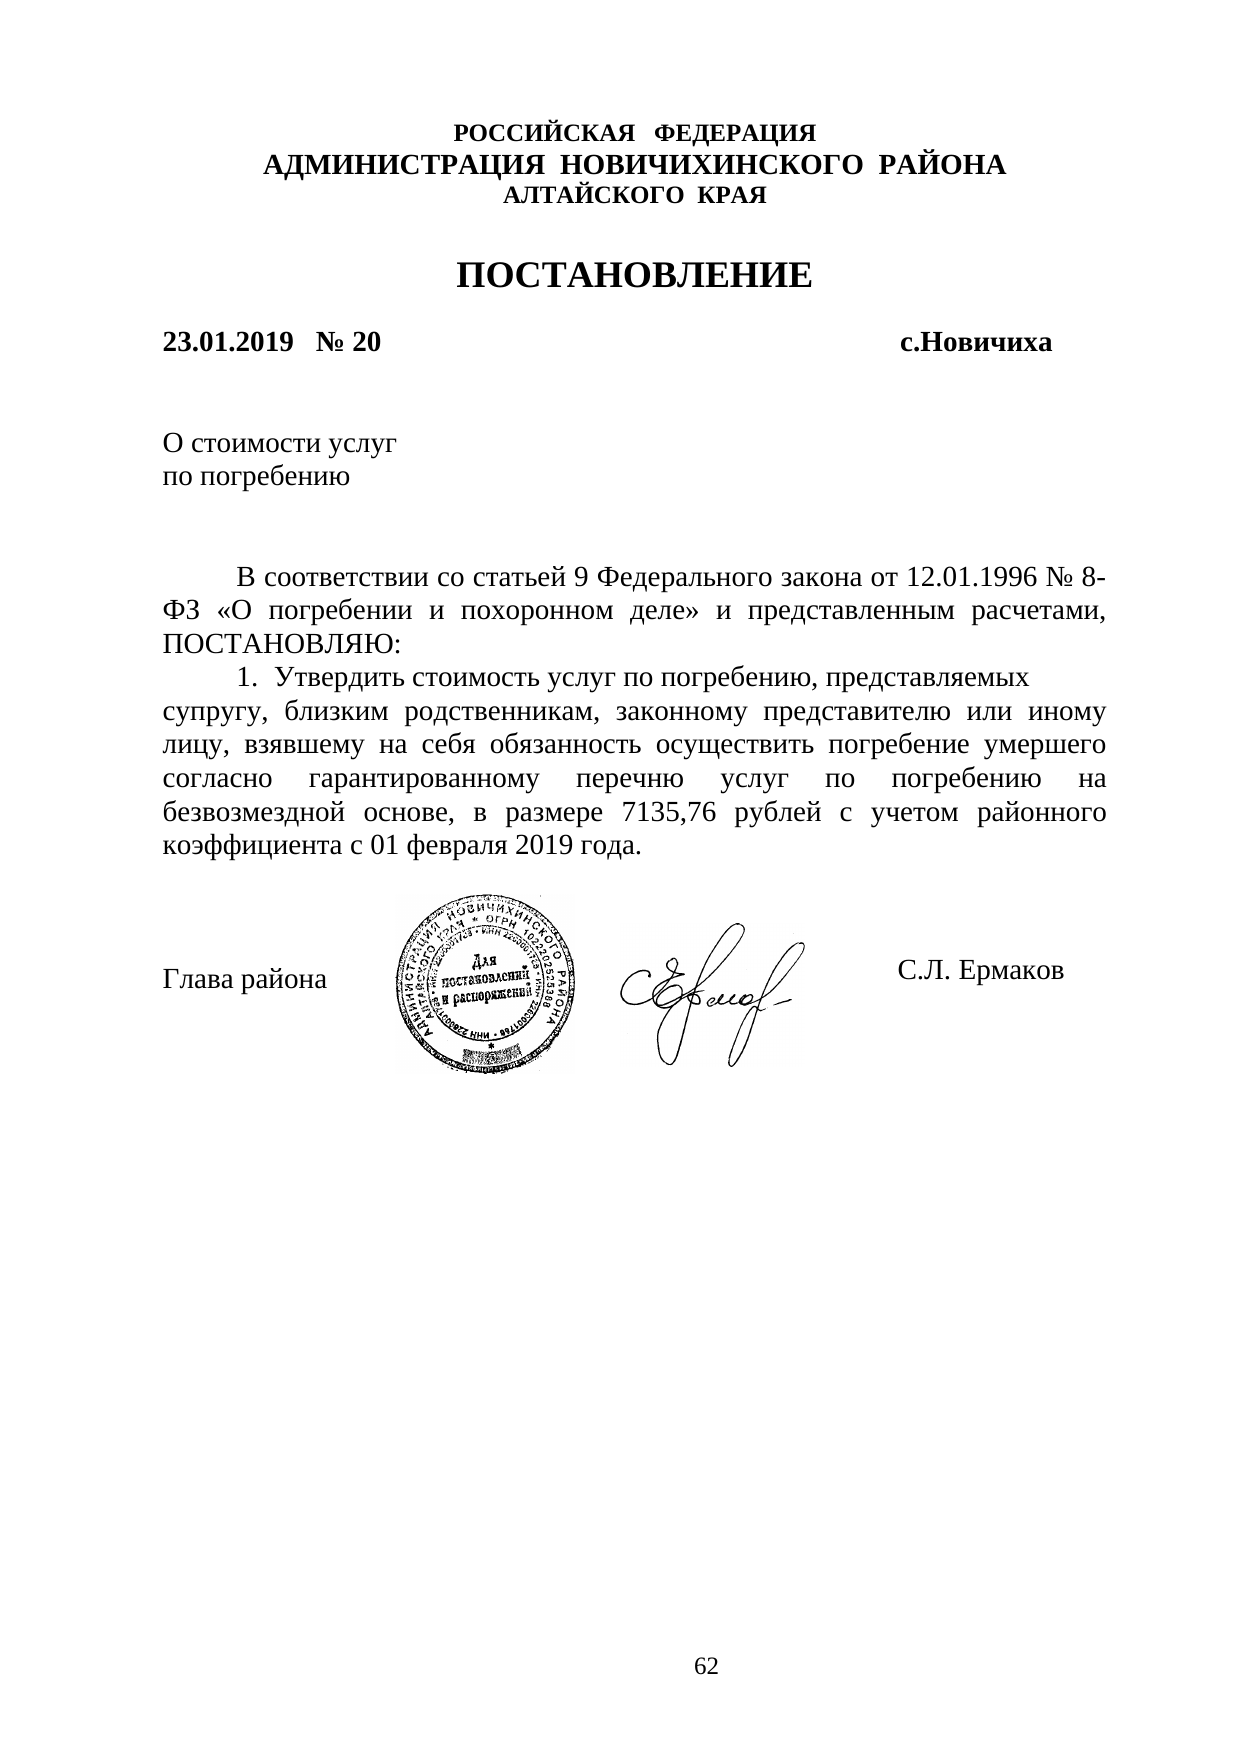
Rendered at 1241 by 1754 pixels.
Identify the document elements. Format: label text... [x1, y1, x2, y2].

subtitle АДМИНИСТРАЦИЯ НОВИЧИХИНСКОГО РАЙОНА [162, 147, 1107, 180]
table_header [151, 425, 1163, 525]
text РОССИЙСКАЯ ФЕДЕРАЦИЯ [162, 118, 1107, 147]
list Утвердить стоимость услуг по погребению, представляемых [236, 659, 1107, 693]
text В соответствии со статьей 9 Федерального закона от 12.01.1996 № 8-ФЗ «О погребении и похоронном деле» и представленным расчетами, ПОСТАНОВЛЯЮ: [162, 559, 1107, 659]
picture [620, 923, 805, 1067]
text супругу, близким родственникам, законному представителю или иному лицу, взявшему на себя обязанность осуществить погребение умершего согласно гарантированному перечню услуг по погребению на безвозмездной основе, в размере 7135,76 рублей с учетом районного коэффициента с 01 февраля 2019 года. [162, 693, 1107, 861]
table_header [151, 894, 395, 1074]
text АЛТАЙСКОГО КРАЯ [162, 180, 1107, 209]
picture [395, 894, 575, 1074]
subtitle ПОСТАНОВЛЕНИЕ [162, 252, 1107, 295]
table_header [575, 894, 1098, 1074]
text 23.01.2019 № 20 с.Новичиха [162, 324, 1107, 358]
